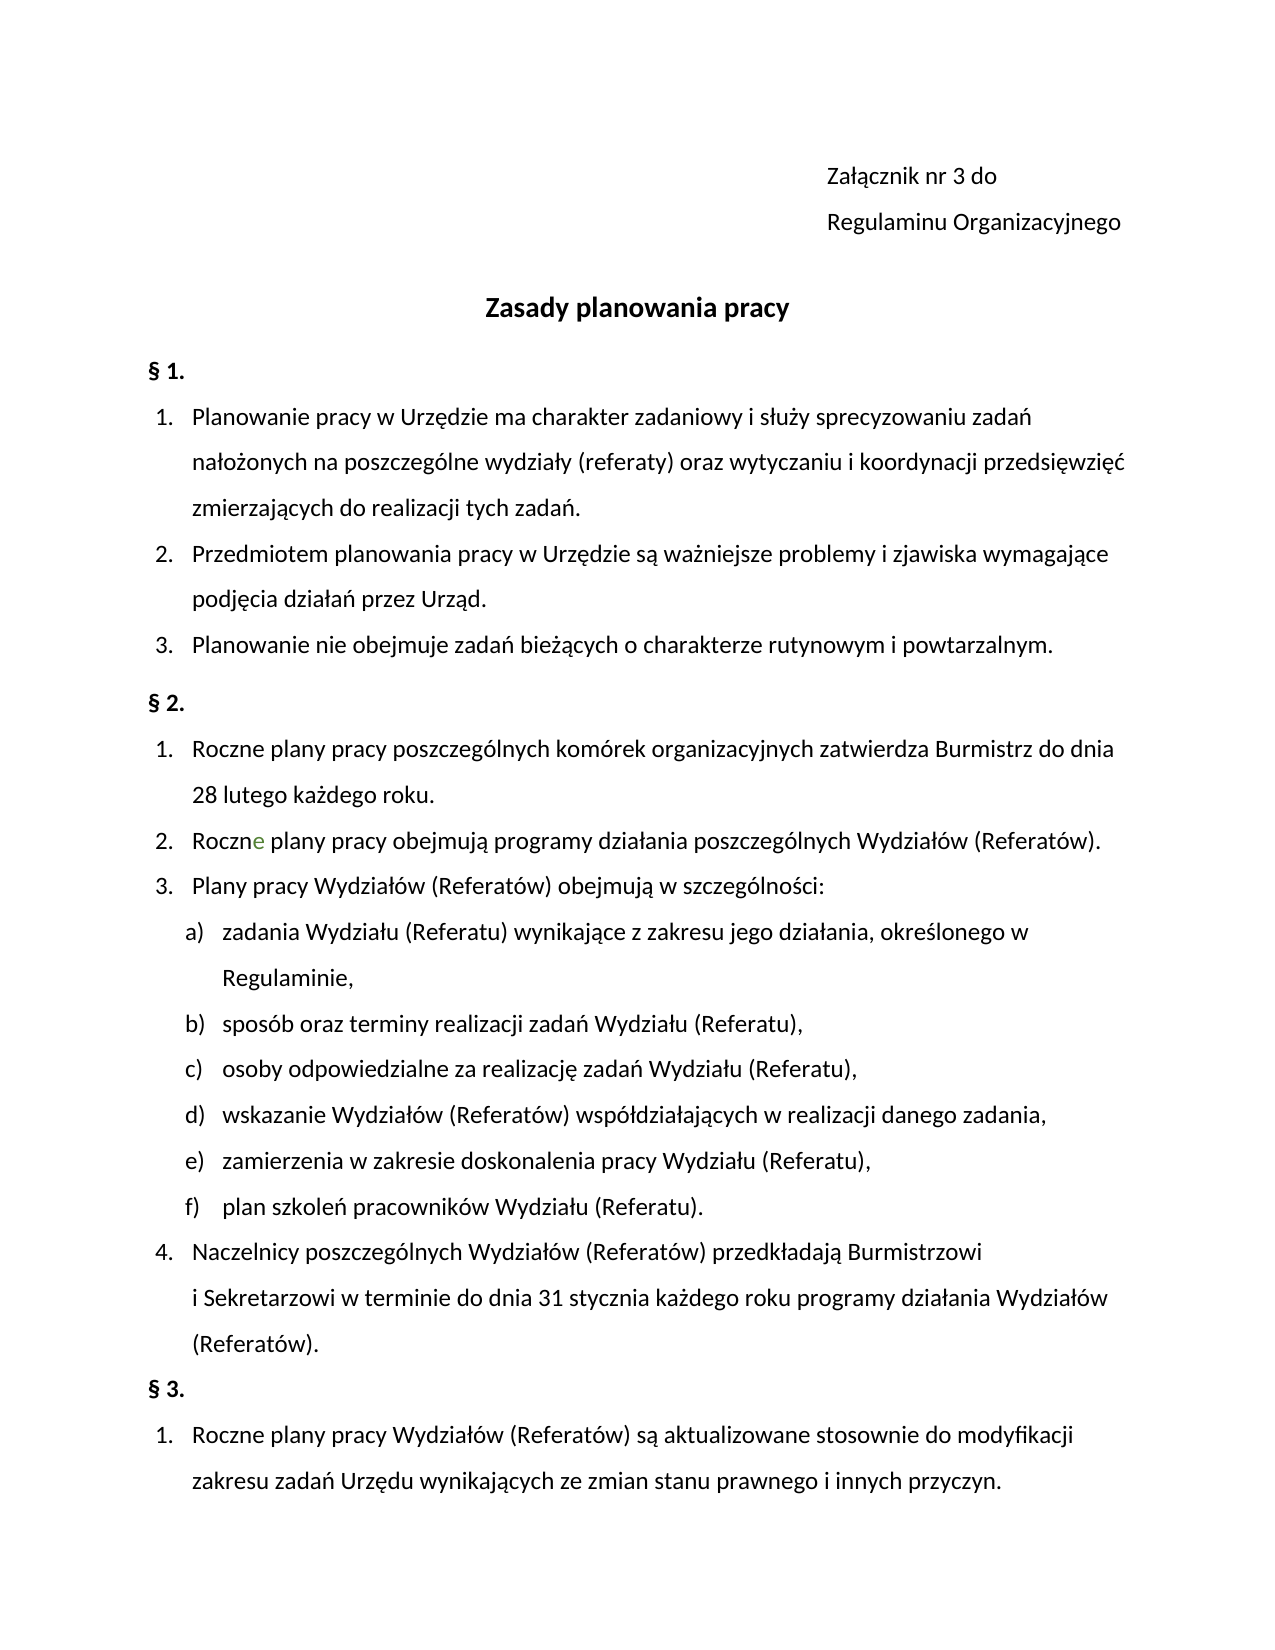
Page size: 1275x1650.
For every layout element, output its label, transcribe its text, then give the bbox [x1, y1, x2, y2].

list Plany pracy Wydziałów (Referatów) obejmują w szczególności: [155, 871, 1127, 901]
list Roczne plany pracy poszczególnych komórek organizacyjnych zatwierdza Burmistrz do dnia 28 lutego każdego roku. [155, 733, 1127, 809]
list Przedmiotem planowania pracy w Urzędzie są ważniejsze problemy i zjawiska wymagające podjęcia działań przez Urząd. [155, 538, 1127, 614]
list Roczne plany pracy obejmują programy działania poszczególnych Wydziałów (Referatów). [155, 825, 1127, 855]
list Naczelnicy poszczególnych Wydziałów (Referatów) przedkładają Burmistrzowi i Sekretarzowi w terminie do dnia 31 stycznia każdego roku programy działania Wydziałów (Referatów). [155, 1236, 1127, 1358]
list plan szkoleń pracowników Wydziału (Referatu). [185, 1191, 1127, 1221]
list osoby odpowiedzialne za realizację zadań Wydziału (Referatu), [185, 1053, 1127, 1084]
list zadania Wydziału (Referatu) wynikające z zakresu jego działania, określonego w Regulaminie, [185, 916, 1127, 992]
title Zasady planowania pracy [148, 289, 1127, 325]
list sposób oraz terminy realizacji zadań Wydziału (Referatu), [185, 1008, 1127, 1038]
list Roczne plany pracy Wydziałów (Referatów) są aktualizowane stosownie do modyfikacji zakresu zadań Urzędu wynikających ze zmian stanu prawnego i innych przyczyn. [155, 1419, 1127, 1496]
list zamierzenia w zakresie doskonalenia pracy Wydziału (Referatu), [185, 1145, 1127, 1175]
list wskazanie Wydziałów (Referatów) współdziałających w realizacji danego zadania, [185, 1099, 1127, 1130]
text Załącznik nr 3 do Regulaminu Organizacyjnego [148, 160, 1127, 236]
list Planowanie pracy w Urzędzie ma charakter zadaniowy i służy sprecyzowaniu zadań nałożonych na poszczególne wydziały (referaty) oraz wytyczaniu i koordynacji przedsięwzięć zmierzających do realizacji tych zadań. [155, 401, 1127, 523]
list Planowanie nie obejmuje zadań bieżących o charakterze rutynowym i powtarzalnym. [155, 629, 1127, 660]
